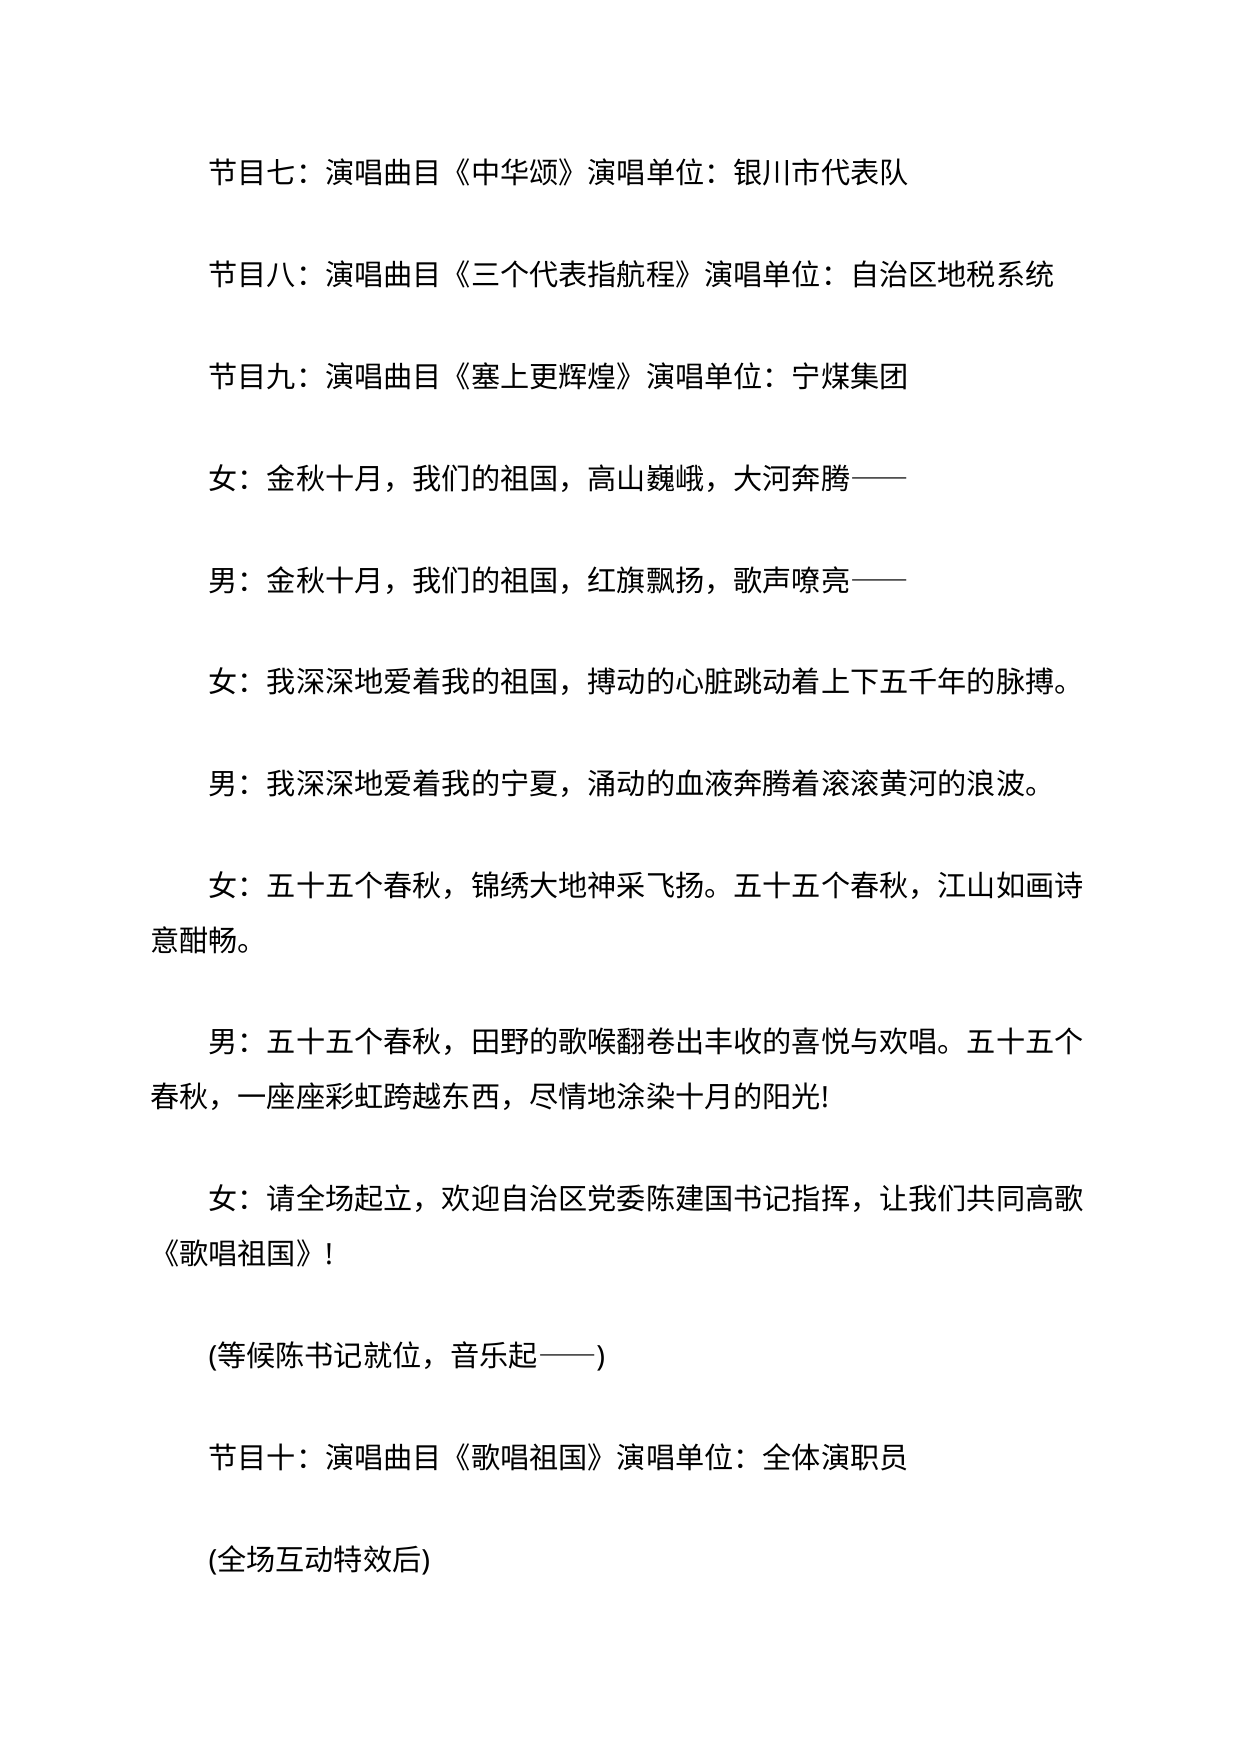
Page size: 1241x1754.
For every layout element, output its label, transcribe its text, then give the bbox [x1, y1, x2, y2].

text 男：五十五个春秋，田野的歌喉翻卷出丰收的喜悦与欢唱。五十五个春秋，一座座彩虹跨越东西，尽情地涂染十月的阳光! [150, 1019, 1090, 1116]
text (等候陈书记就位，音乐起——) [150, 1333, 1090, 1375]
text 女：五十五个春秋，锦绣大地神采飞扬。五十五个春秋，江山如画诗意酣畅。 [150, 862, 1090, 959]
text 节目九：演唱曲目《塞上更辉煌》演唱单位：宁煤集团 [150, 353, 1090, 396]
text 女：金秋十月，我们的祖国，高山巍峨，大河奔腾—— [150, 455, 1090, 498]
text 节目八：演唱曲目《三个代表指航程》演唱单位：自治区地税系统 [150, 252, 1090, 294]
text 女：我深深地爱着我的祖国，搏动的心脏跳动着上下五千年的脉搏。 [150, 659, 1090, 701]
text (全场互动特效后) [150, 1537, 1090, 1579]
text 男：金秋十月，我们的祖国，红旗飘扬，歌声嘹亮—— [150, 557, 1090, 599]
text 节目十：演唱曲目《歌唱祖国》演唱单位：全体演职员 [150, 1435, 1090, 1477]
text 节目七：演唱曲目《中华颂》演唱单位：银川市代表队 [150, 150, 1090, 192]
text 男：我深深地爱着我的宁夏，涌动的血液奔腾着滚滚黄河的浪波。 [150, 761, 1090, 803]
text 女：请全场起立，欢迎自治区党委陈建国书记指挥，让我们共同高歌《歌唱祖国》! [150, 1176, 1090, 1273]
